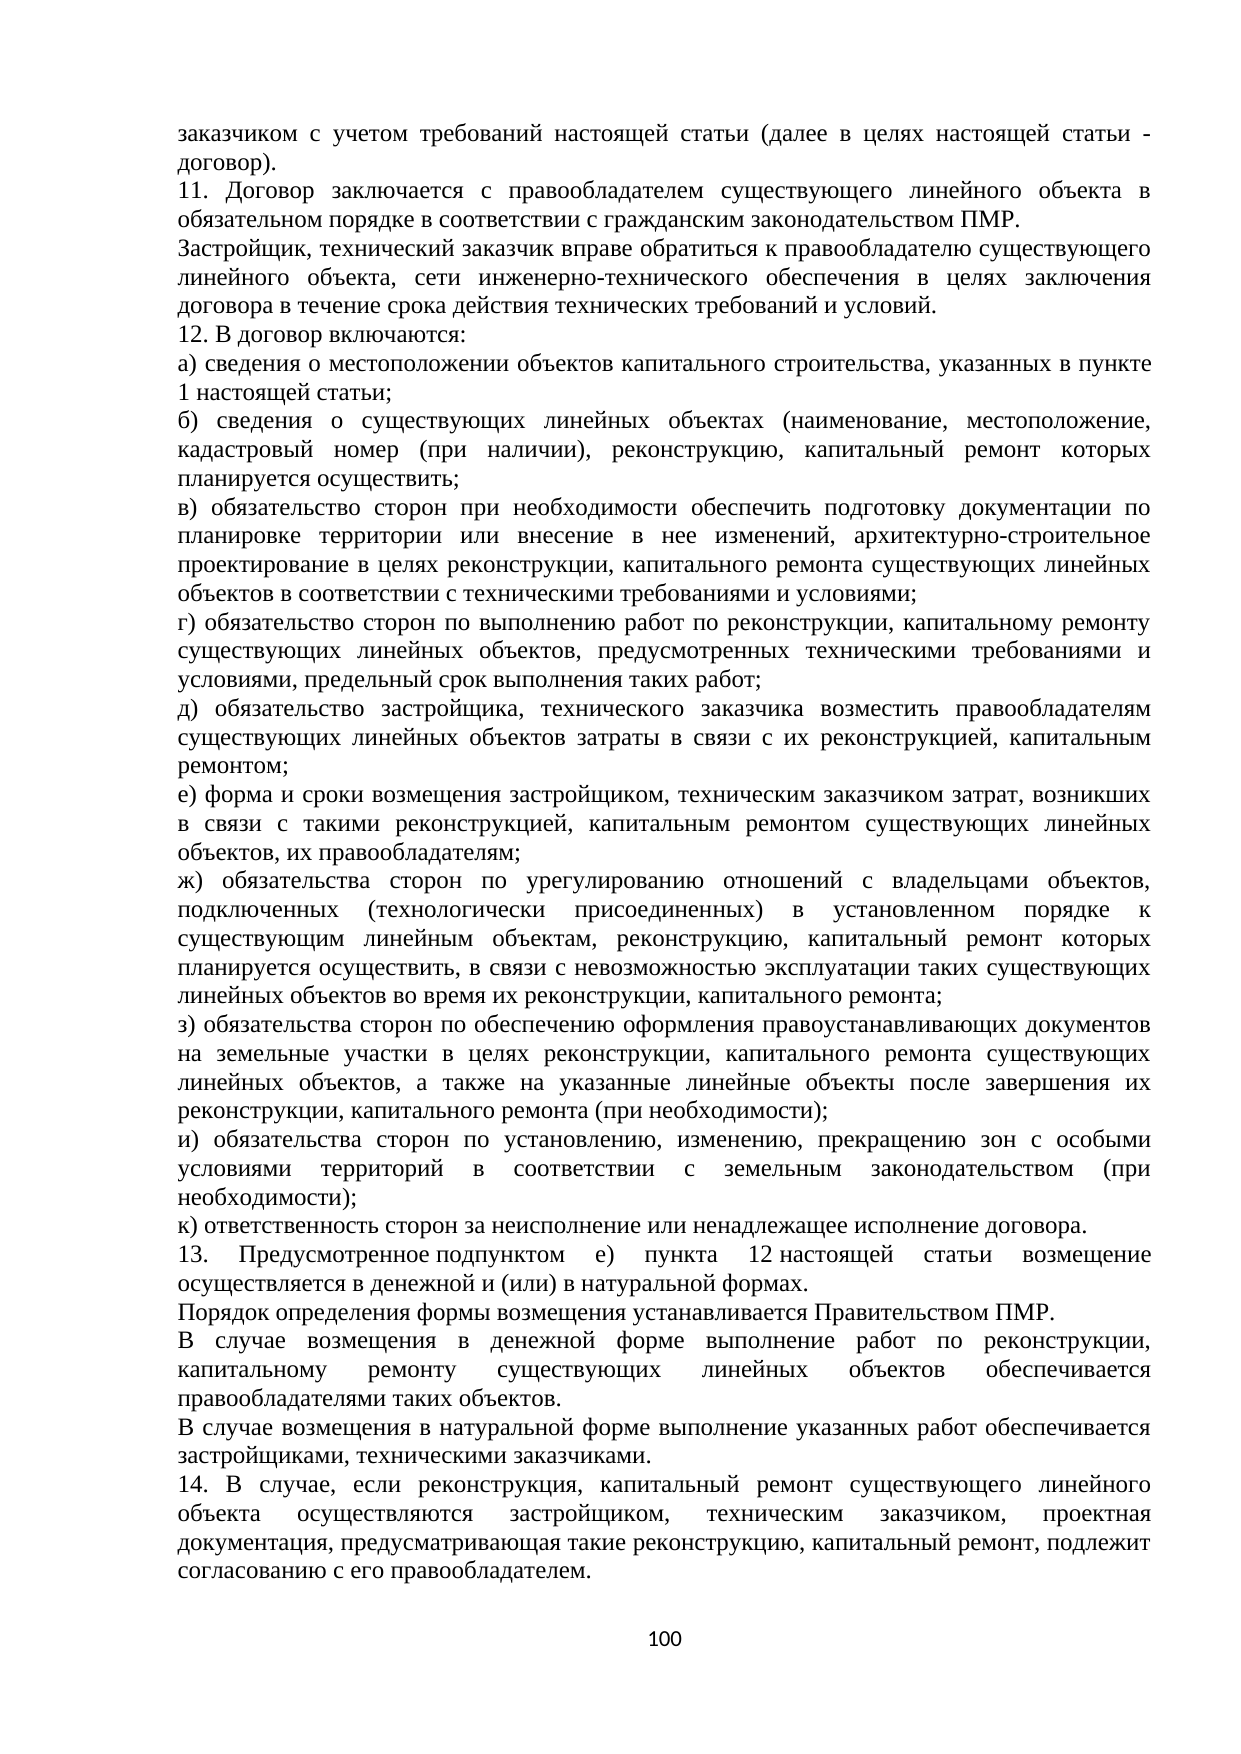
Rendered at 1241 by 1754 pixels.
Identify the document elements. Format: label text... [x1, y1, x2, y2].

text з) обязательства сторон по обеспечению оформления правоустанавливающих документов на земельные участки в целях реконструкции, капитального ремонта существующих линейных объектов, а также на указанные линейные объекты после завершения их реконструкции, капитального ремонта (при необходимости); [177, 1009, 1152, 1124]
text В случае возмещения в натуральной форме выполнение указанных работ обеспечивается застройщиками, техническими заказчиками. [177, 1412, 1152, 1469]
text б) сведения о существующих линейных объектах (наименование, местоположение, кадастровый номер (при наличии), реконструкцию, капитальный ремонт которых планируется осуществить; [177, 406, 1152, 492]
text д) обязательство застройщика, технического заказчика возместить правообладателям существующих линейных объектов затраты в связи с их реконструкцией, капитальным ремонтом; [177, 693, 1152, 779]
text ж) обязательства сторон по урегулированию отношений с владельцами объектов, подключенных (технологически присоединенных) в установленном порядке к существующим линейным объектам, реконструкцию, капитальный ремонт которых планируется осуществить, в связи с невозможностью эксплуатации таких существующих линейных объектов во время их реконструкции, капитального ремонта; [177, 866, 1152, 1009]
text Порядок определения формы возмещения устанавливается Правительством ПМР. [177, 1297, 1152, 1326]
text и) обязательства сторон по установлению, изменению, прекращению зон с особыми условиями территорий в соответствии с земельным законодательством (при необходимости); [177, 1124, 1152, 1211]
text а) сведения о местоположении объектов капитального строительства, указанных в пункте 1 настоящей статьи; [177, 348, 1152, 406]
text В случае возмещения в денежной форме выполнение работ по реконструкции, капитальному ремонту существующих линейных объектов обеспечивается правообладателями таких объектов. [177, 1326, 1152, 1412]
text к) ответственность сторон за неисполнение или ненадлежащее исполнение договора. [177, 1211, 1152, 1239]
text 11. Договор заключается с правообладателем существующего линейного объекта в обязательном порядке в соответствии с гражданским законодательством ПМР. [177, 176, 1152, 233]
text 12. В договор включаются: [177, 319, 1152, 348]
text в) обязательство сторон при необходимости обеспечить подготовку документации по планировке территории или внесение в нее изменений, архитектурно-строительное проектирование в целях реконструкции, капитального ремонта существующих линейных объектов в соответствии с техническими требованиями и условиями; [177, 492, 1152, 607]
text г) обязательство сторон по выполнению работ по реконструкции, капитальному ремонту существующих линейных объектов, предусмотренных техническими требованиями и условиями, предельный срок выполнения таких работ; [177, 607, 1152, 693]
text Застройщик, технический заказчик вправе обратиться к правообладателю существующего линейного объекта, сети инженерно-технического обеспечения в целях заключения договора в течение срока действия технических требований и условий. [177, 233, 1152, 319]
text е) форма и сроки возмещения застройщиком, техническим заказчиком затрат, возникших в связи с такими реконструкцией, капитальным ремонтом существующих линейных объектов, их правообладателям; [177, 779, 1152, 866]
text 14. В случае, если реконструкция, капитальный ремонт существующего линейного объекта осуществляются застройщиком, техническим заказчиком, проектная документация, предусматривающая такие реконструкцию, капитальный ремонт, подлежит согласованию с его правообладателем. [177, 1469, 1152, 1584]
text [177, 118, 1152, 176]
text 13. Предусмотренное подпунктом е) пункта 12 настоящей статьи возмещение осуществляется в денежной и (или) в натуральной формах. [177, 1239, 1152, 1297]
